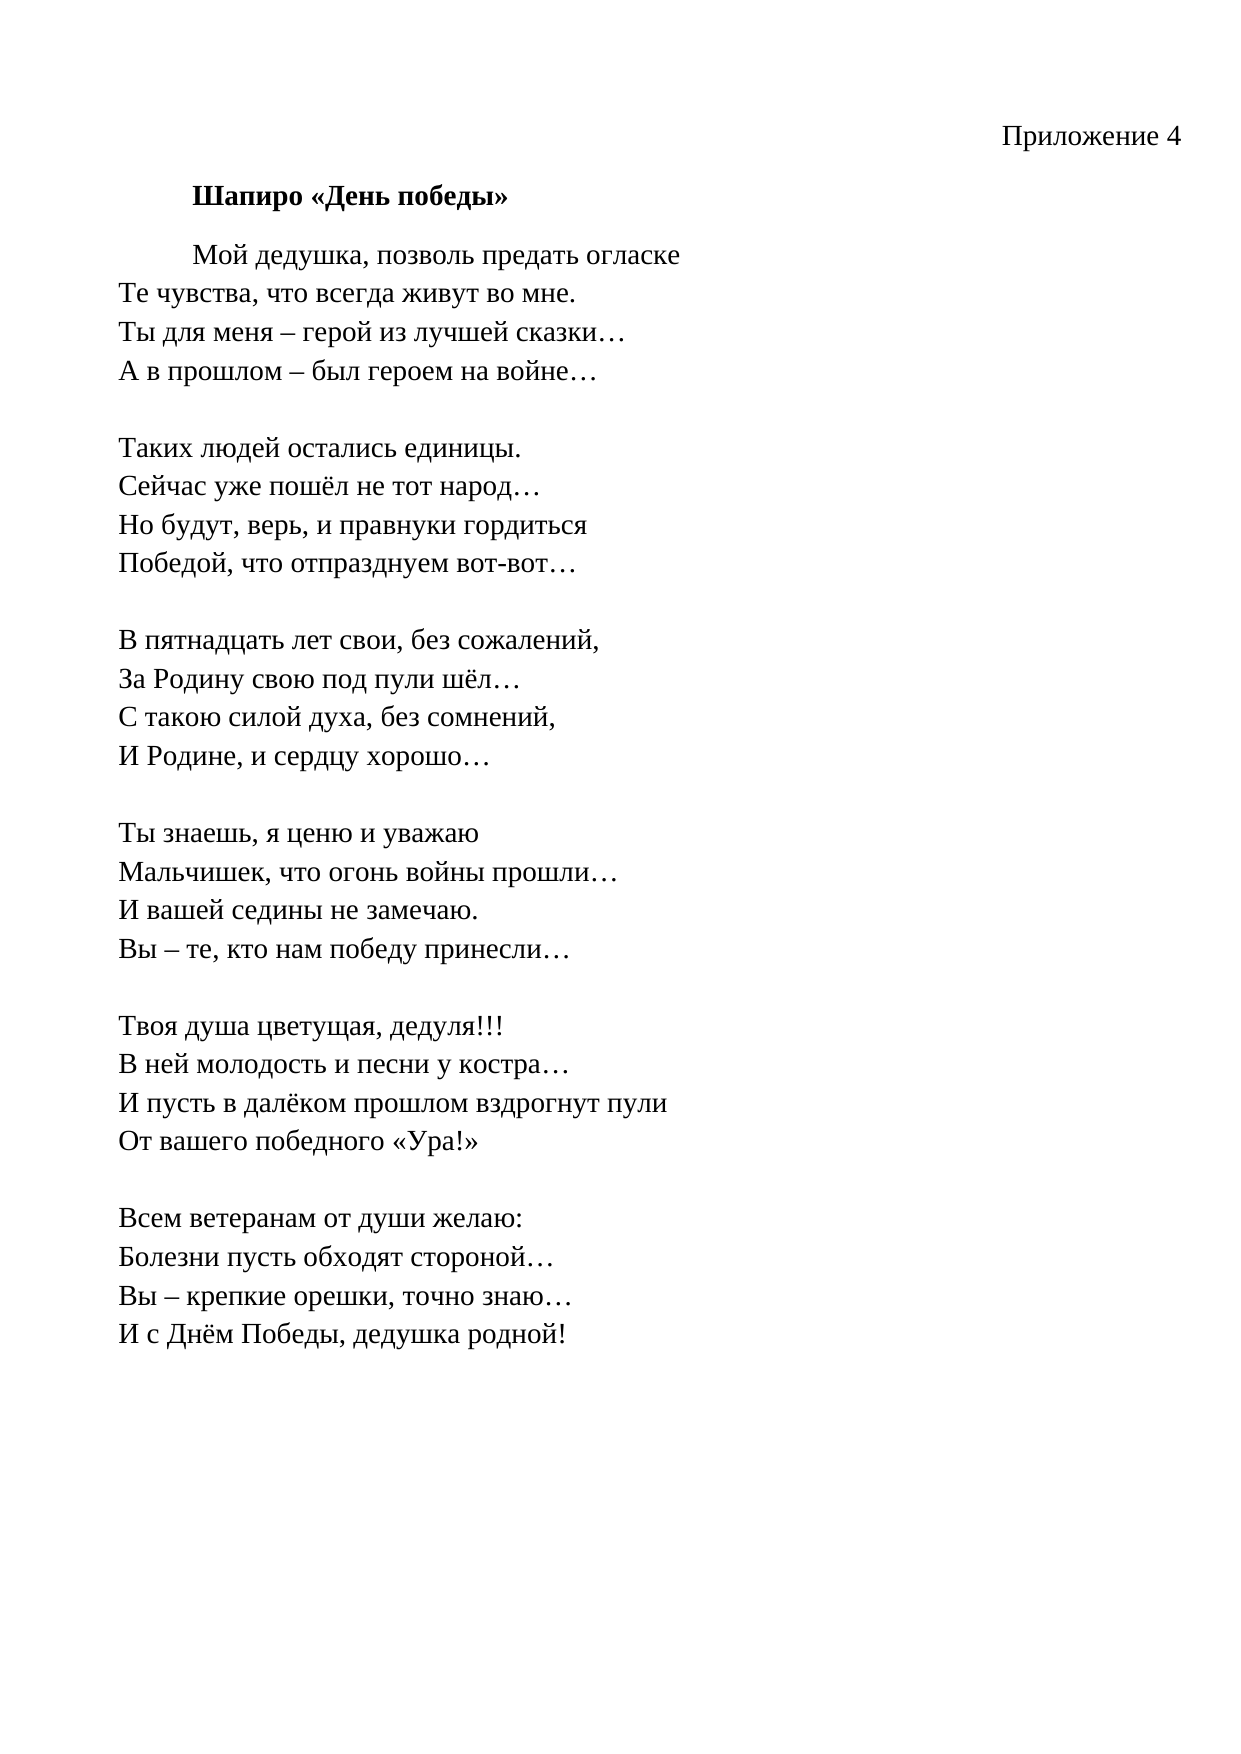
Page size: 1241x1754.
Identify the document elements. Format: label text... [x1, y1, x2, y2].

text Мой дедушка, позволь предать огласке Те чувства, что всегда живут во мне. Ты для меня – герой из лучшей сказки… А в прошлом – был героем на войне… Таких людей остались единицы. Сейчас уже пошёл не тот народ… Но будут, верь, и правнуки гордиться Победой, что отпразднуем вот-вот… В пятнадцать лет свои, без сожалений, За Родину свою под пули шёл… С такою силой духа, без сомнений, И Родине, и сердцу хорошо… Ты знаешь, я ценю и уважаю Мальчишек, что огонь войны прошли… И вашей седины не замечаю. Вы – те, кто нам победу принесли… Твоя душа цветущая, дедуля!!! В ней молодость и песни у костра… И пусть в далёком прошлом вздрогнут пули От вашего победного «Ура!» Всем ветеранам от души желаю: Болезни пусть обходят стороной… Вы – крепкие орешки, точно знаю… И с Днём Победы, дедушка родной! [118, 237, 1181, 1350]
text Приложение 4 [118, 118, 1181, 152]
text Шапиро «День победы» [118, 178, 1181, 211]
